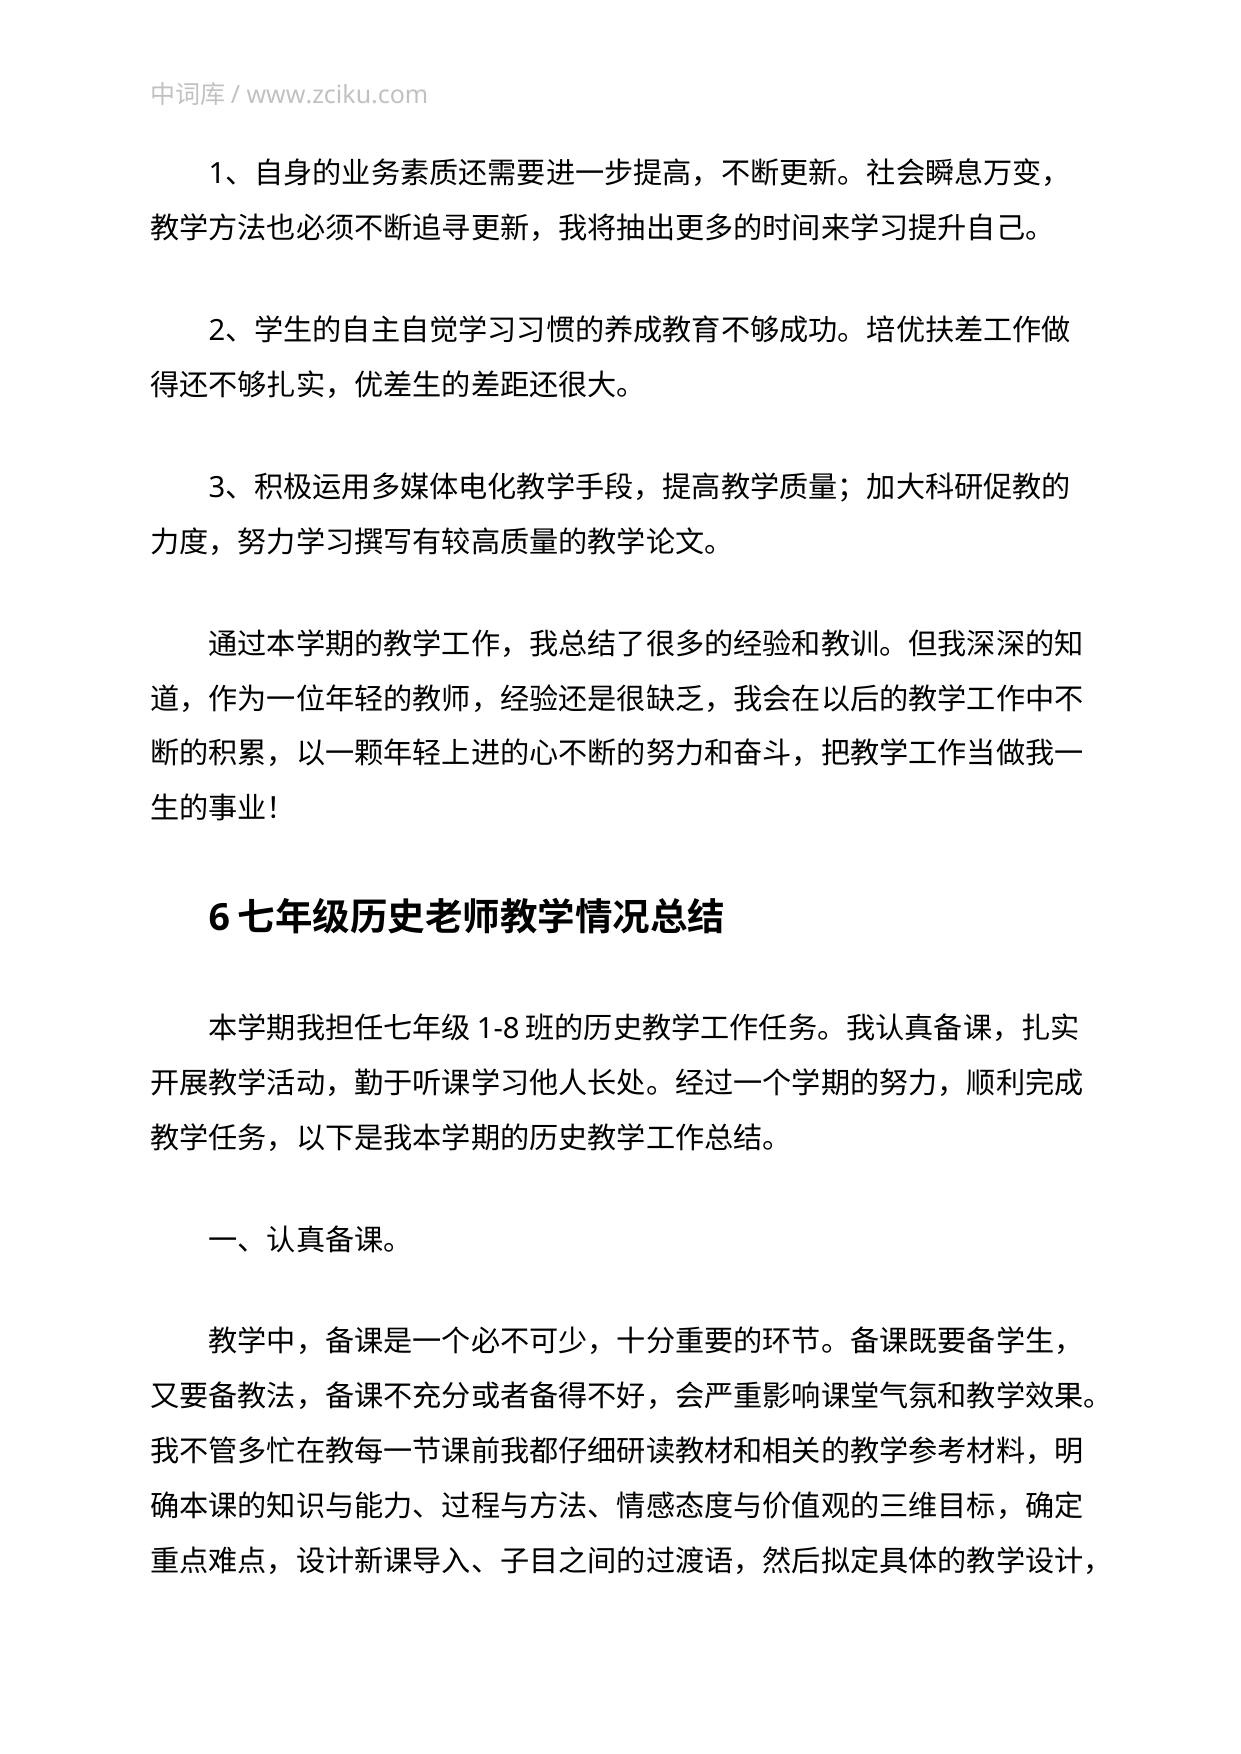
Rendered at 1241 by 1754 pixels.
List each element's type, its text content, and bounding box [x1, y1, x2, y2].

text 2、学生的自主自觉学习习惯的养成教育不够成功。培优扶差工作做得还不够扎实，优差生的差距还很大。 [150, 307, 1090, 404]
text 1、自身的业务素质还需要进一步提高，不断更新。社会瞬息万变，教学方法也必须不断追寻更新，我将抽出更多的时间来学习提升自己。 [150, 150, 1090, 247]
text 通过本学期的教学工作，我总结了很多的经验和教训。但我深深的知道，作为一位年轻的教师，经验还是很缺乏，我会在以后的教学工作中不断的积累，以一颗年轻上进的心不断的努力和奋斗，把教学工作当做我一生的事业！ [150, 620, 1090, 827]
text 本学期我担任七年级1-8班的历史教学工作任务。我认真备课，扎实开展教学活动，勤于听课学习他人长处。经过一个学期的努力，顺利完成教学任务，以下是我本学期的历史教学工作总结。 [150, 1004, 1090, 1157]
text 一、认真备课。 [150, 1216, 1090, 1258]
text 3、积极运用多媒体电化教学手段，提高教学质量；加大科研促教的力度，努力学习撰写有较高质量的教学论文。 [150, 463, 1090, 561]
text 6七年级历史老师教学情况总结 [150, 887, 1090, 941]
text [150, 1318, 1090, 1580]
